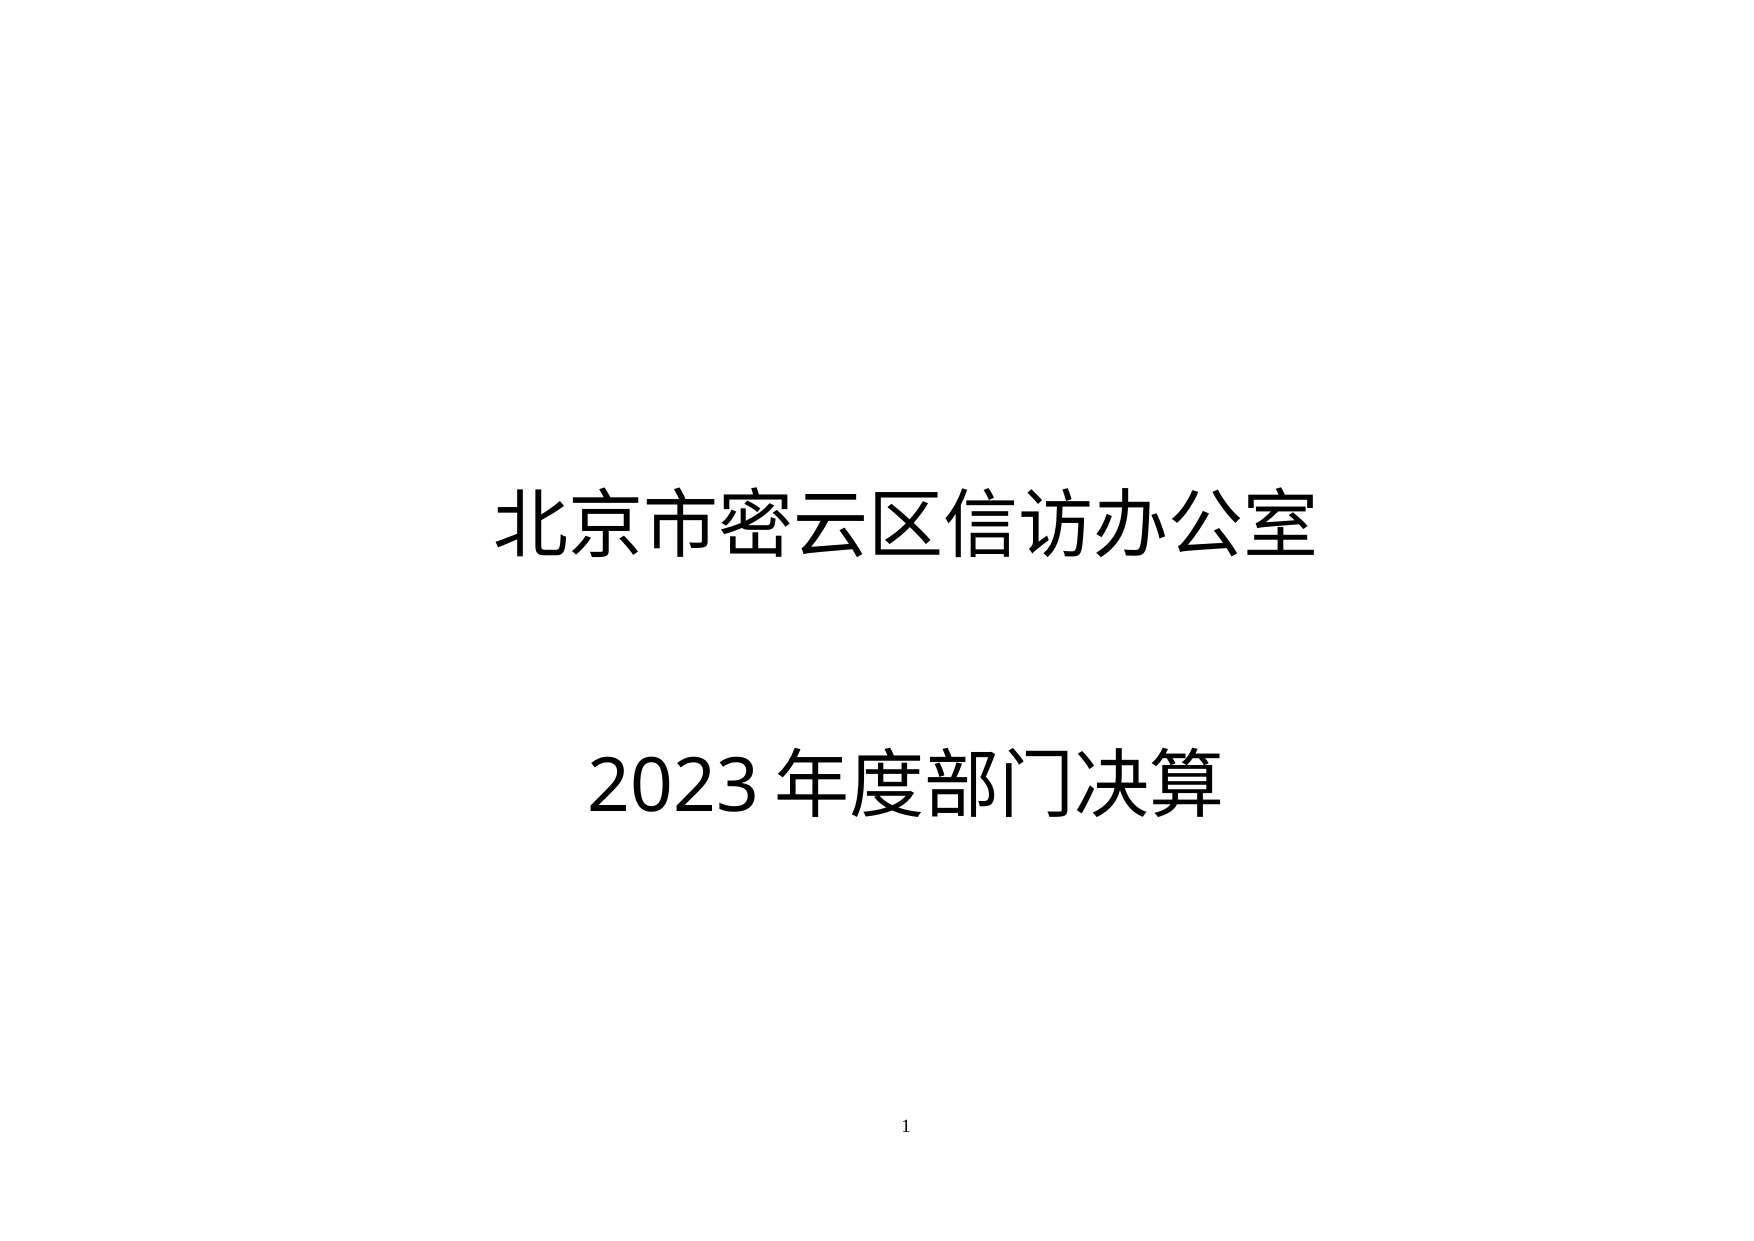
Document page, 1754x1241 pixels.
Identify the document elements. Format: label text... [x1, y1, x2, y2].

text 北京市密云区信访办公室 [118, 454, 1693, 584]
text 2023年度部门决算 [118, 714, 1693, 844]
